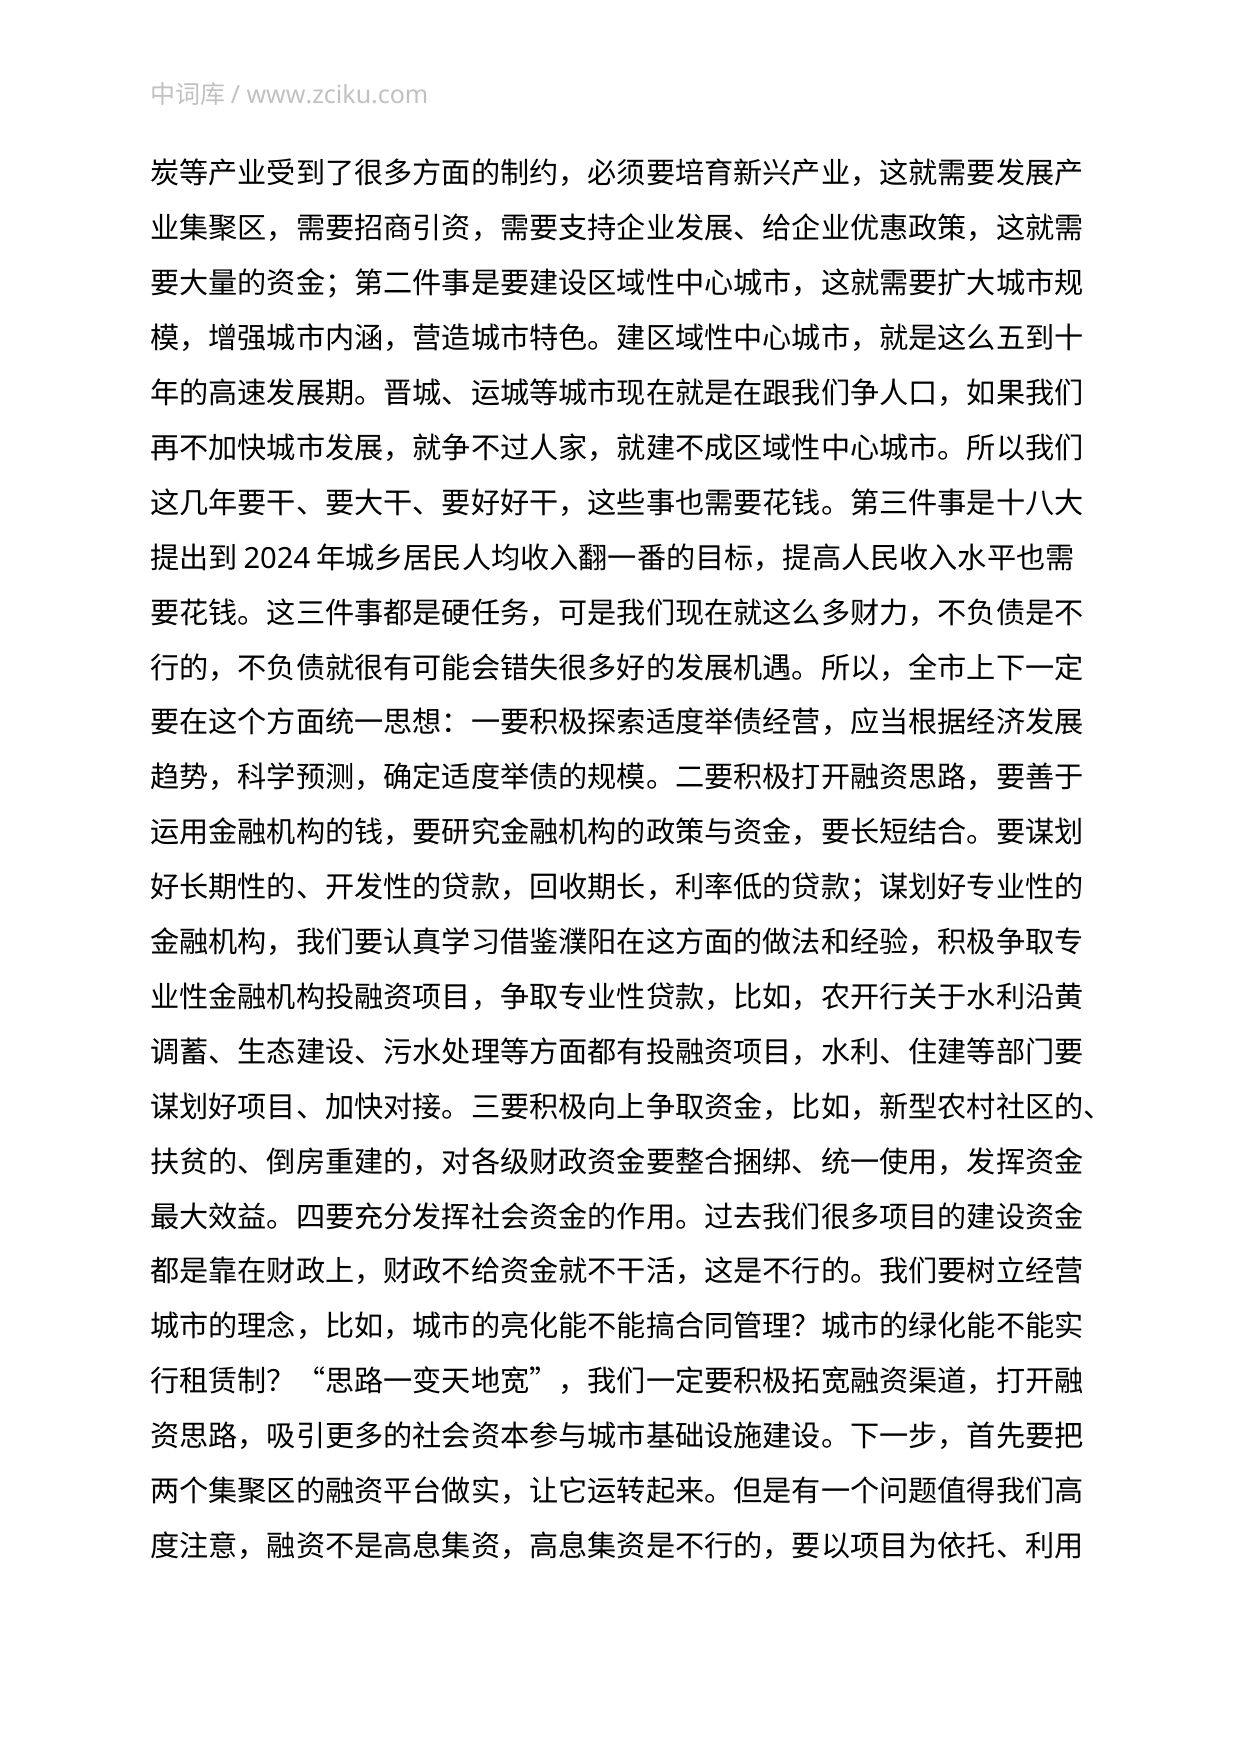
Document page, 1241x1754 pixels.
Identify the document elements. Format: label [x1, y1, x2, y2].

text [150, 150, 1090, 1565]
